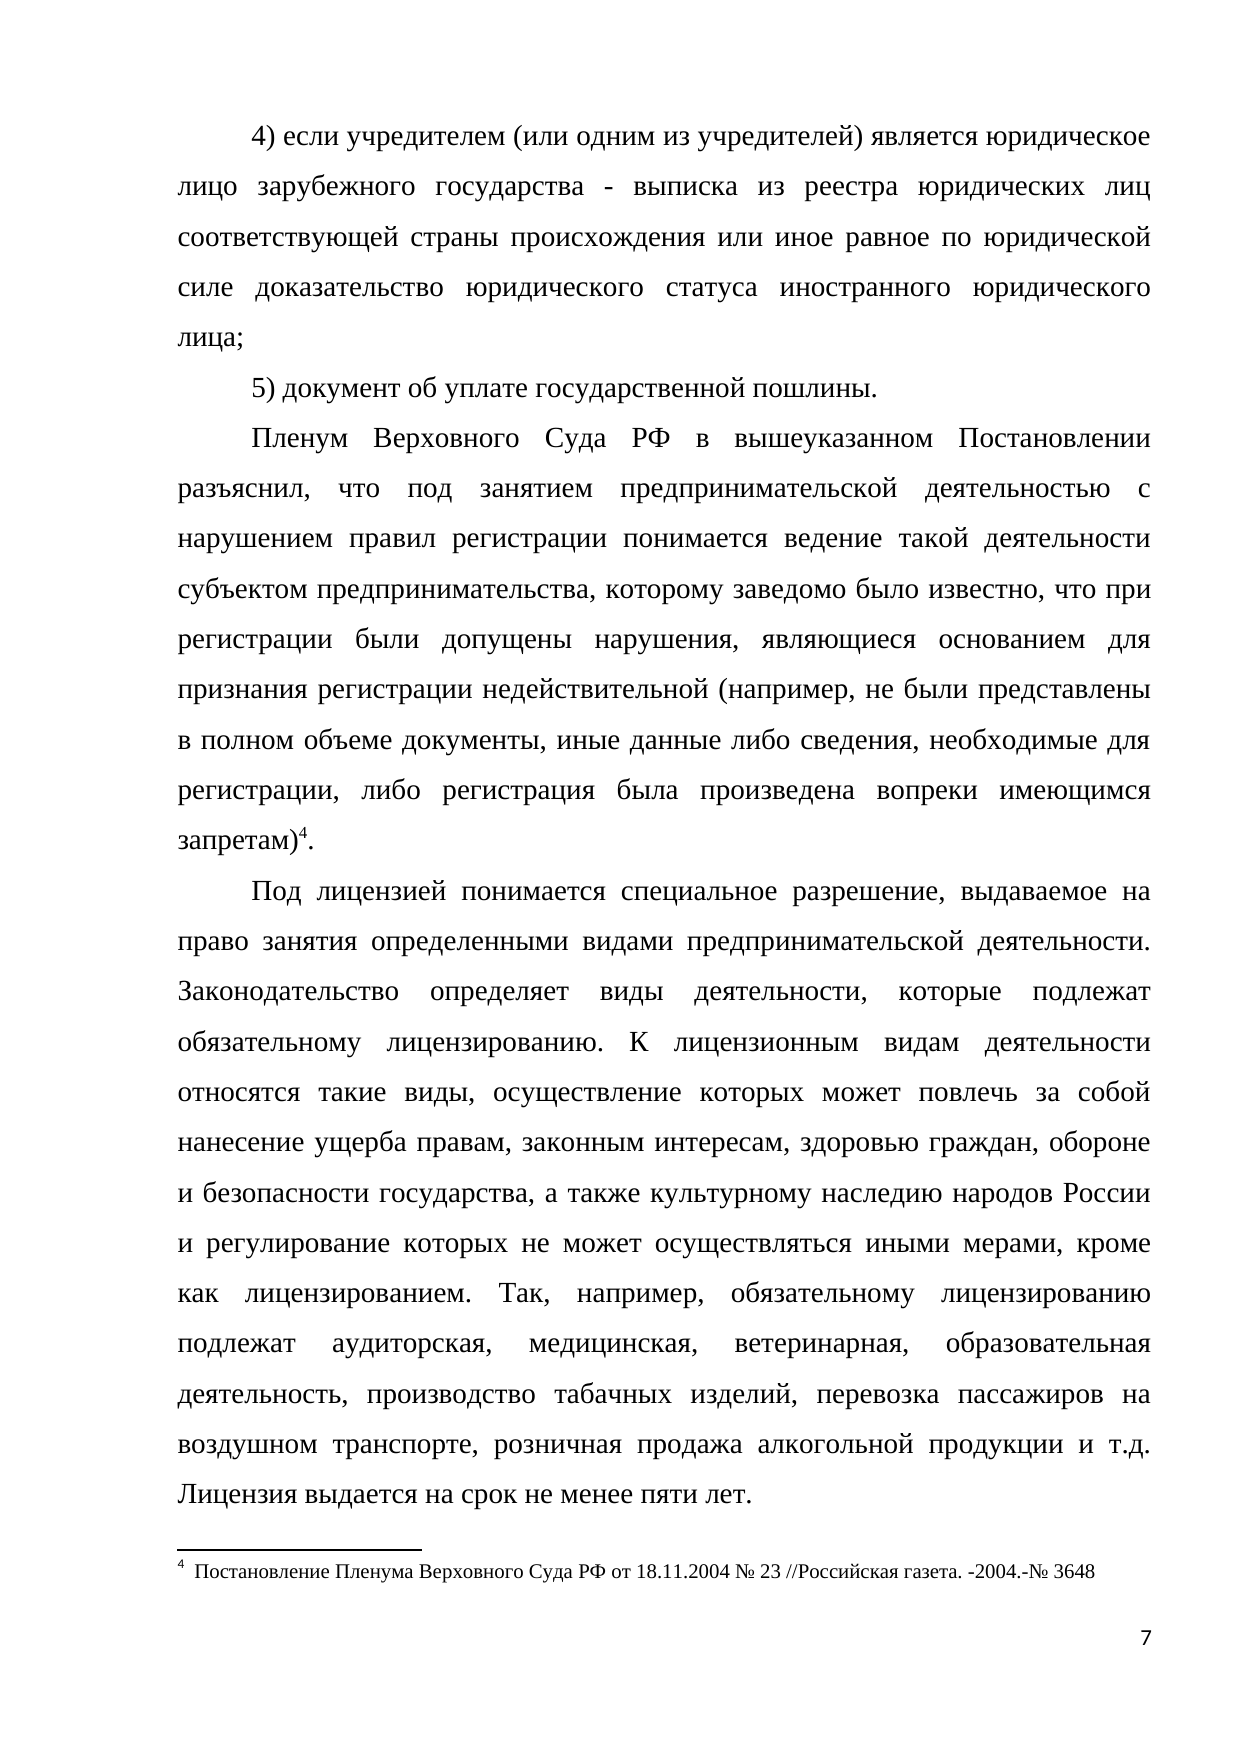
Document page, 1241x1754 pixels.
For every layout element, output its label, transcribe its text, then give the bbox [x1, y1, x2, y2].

text 5) документ об уплате государственной пошлины. [177, 370, 1152, 403]
text Под лицензией понимается специальное разрешение, выдаваемое на право занятия определенными видами предпринимательской деятельности. Законодательство определяет виды деятельности, которые подлежат обязательному лицензированию. К лицензионным видам деятельности относятся такие виды, осуществление которых может повлечь за собой нанесение ущерба правам, законным интересам, здоровью граждан, обороне и безопасности государства, а также культурному наследию народов России и регулирование которых не может осуществляться иными мерами, кроме как лицензированием. Так, например, обязательному лицензированию подлежат аудиторская, медицинская, ветеринарная, образовательная деятельность, производство табачных изделий, перевозка пассажиров на воздушном транспорте, розничная продажа алкогольной продукции и т.д. Лицензия выдается на срок не менее пяти лет. [177, 873, 1152, 1510]
text 4) если учредителем (или одним из учредителей) является юридическое лицо зарубежного государства - выписка из реестра юридических лиц соответствующей страны происхождения или иное равное по юридической силе доказательство юридического статуса иностранного юридического лица; [177, 118, 1152, 353]
text Пленум Верховного Суда РФ в вышеуказанном Постановлении разъяснил, что под занятием предпринимательской деятельностью с нарушением правил регистрации понимается ведение такой деятельности субъектом предпринимательства, которому заведомо было известно, что при регистрации были допущены нарушения, являющиеся основанием для признания регистрации недействительной (например, не были представлены в полном объеме документы, иные данные либо сведения, необходимые для регистрации, либо регистрация была произведена вопреки имеющимся запретам). [177, 420, 1152, 856]
